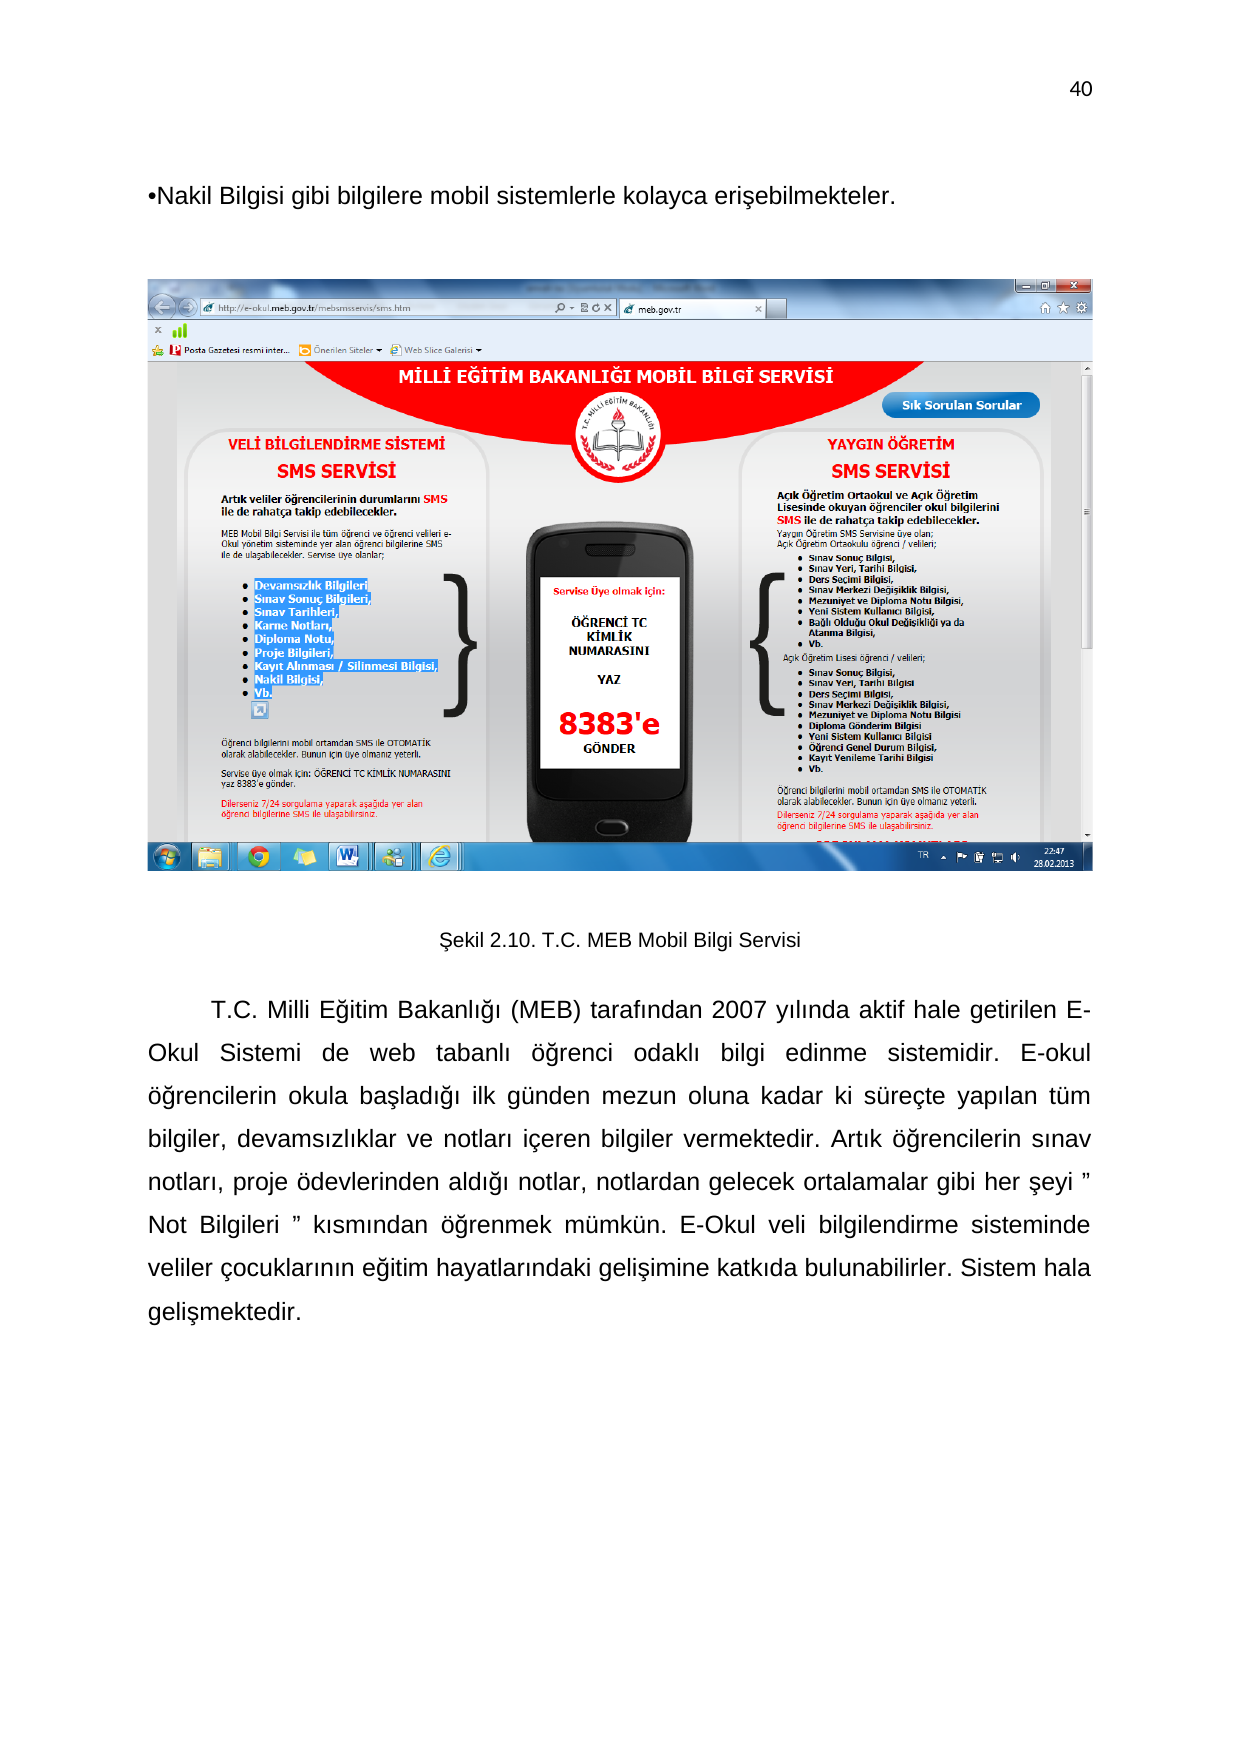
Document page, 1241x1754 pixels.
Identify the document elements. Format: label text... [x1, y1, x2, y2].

picture [147, 279, 1093, 871]
text T.C. Milli Eğitim Bakanlığı (MEB) tarafından 2007 yılında aktif hale getirilen E-Okul Sistemi de web tabanlı öğrenci odaklı bilgi edinme sistemidir. E-okul öğrencilerin okula başladığı ilk günden mezun oluna kadar ki süreçte yapılan tüm bilgiler, devamsızlıklar ve notları içeren bilgiler vermektedir. Artık öğrencilerin sınav notları, proje ödevlerinden aldığı notlar, notlardan gelecek ortalamalar gibi her şeyi ” Not Bilgileri ” kısmından öğrenmek mümkün. E-Okul veli bilgilendirme sisteminde veliler çocuklarının eğitim hayatlarındaki gelişimine katkıda bulunabilirler. Sistem hala gelişmektedir. [148, 994, 1092, 1325]
text •Nakil Bilgisi gibi bilgilere mobil sistemlerle kolayca erişebilmekteler. [148, 181, 1092, 209]
text Şekil 2.10. T.C. MEB Mobil Bilgi Servisi [148, 927, 1092, 951]
